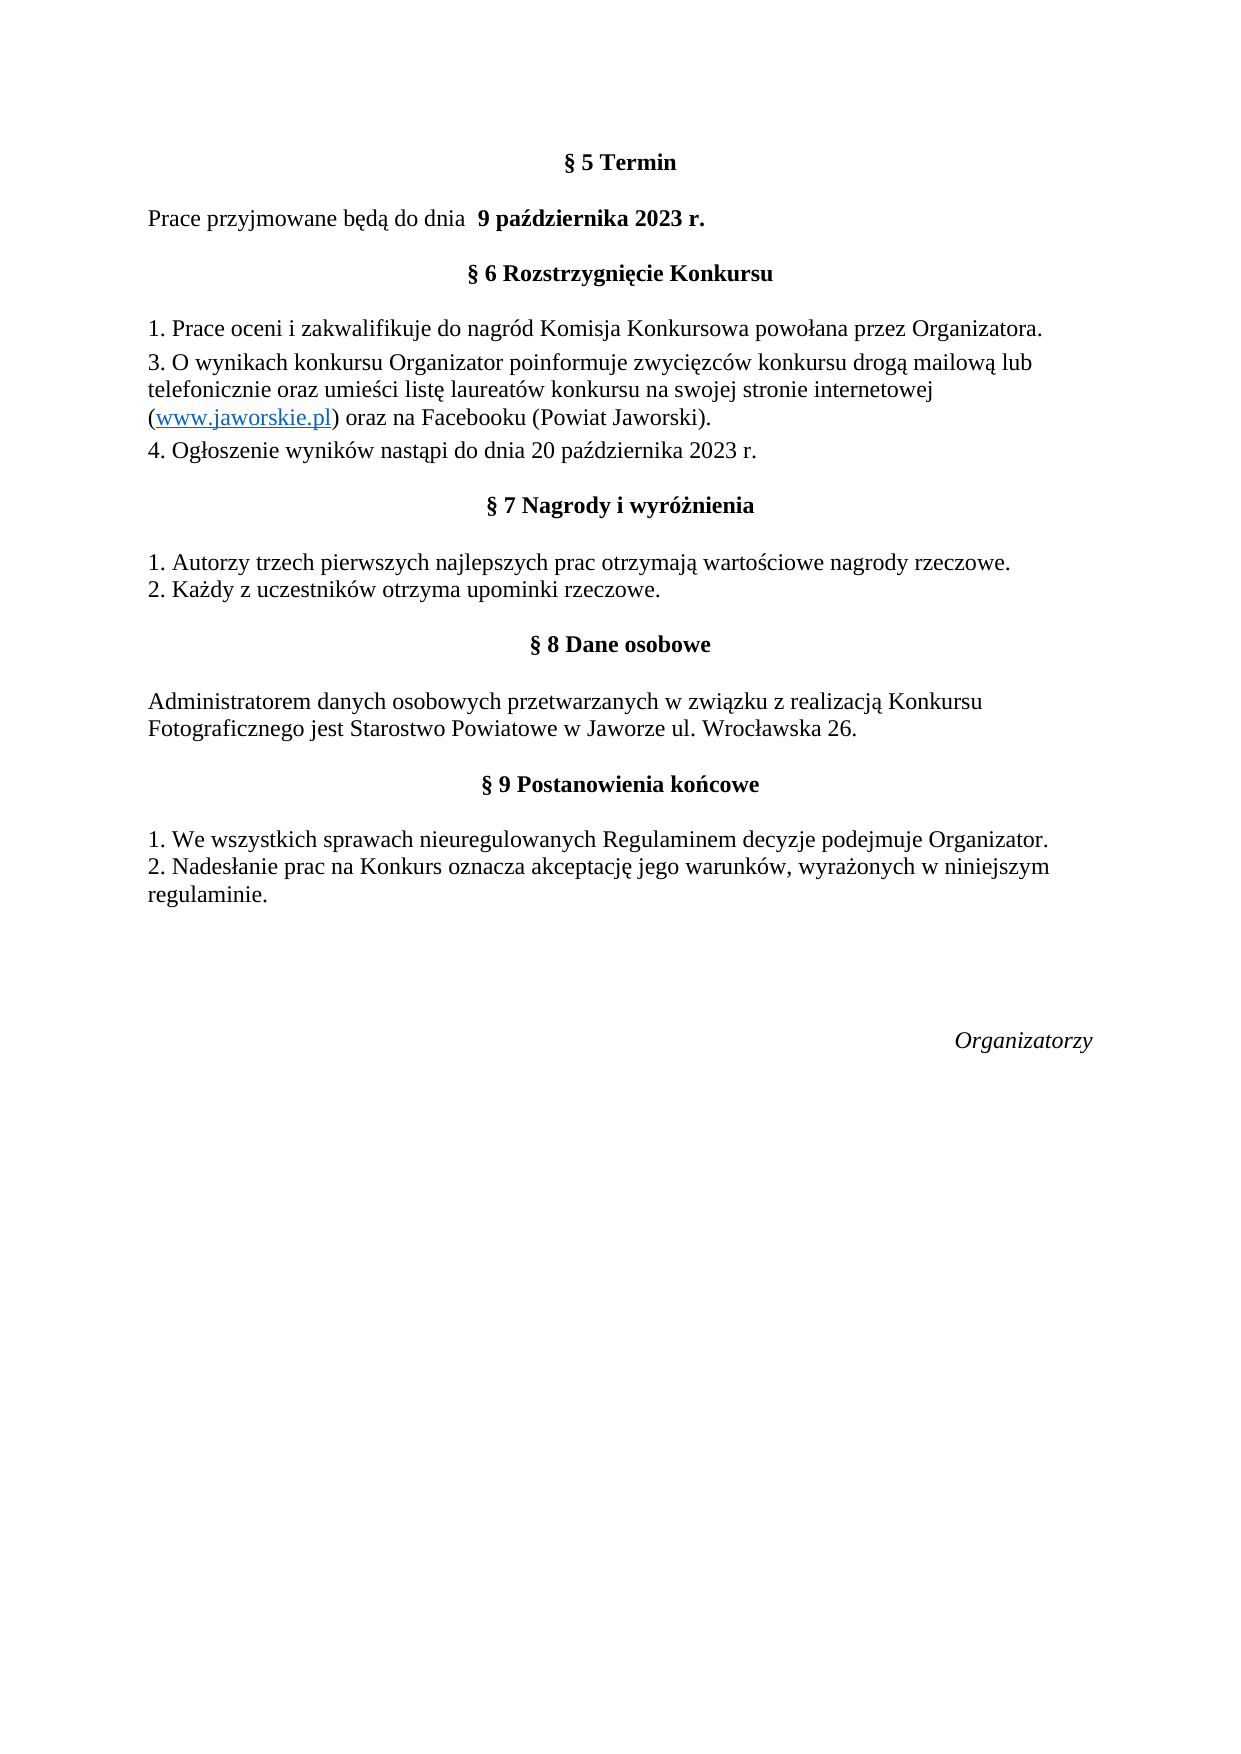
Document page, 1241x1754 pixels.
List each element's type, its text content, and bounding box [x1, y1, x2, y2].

text § 7 Nagrody i wyróżnienia [148, 491, 1093, 548]
text 1. Prace oceni i zakwalifikuje do nagród Komisja Konkursowa powołana przez Organizatora. [148, 314, 1093, 342]
text 1. We wszystkich sprawach nieuregulowanych Regulaminem decyzje podejmuje Organizator. [148, 825, 1093, 852]
text 2. Każdy z uczestników otrzyma upominki rzeczowe. [148, 575, 1093, 603]
text Administratorem danych osobowych przetwarzanych w związku z realizacją Konkursu Fotograficznego jest Starostwo Powiatowe w Jaworze ul. Wrocławska 26. [148, 687, 1093, 742]
text § 8 Dane osobowe [148, 630, 1093, 687]
text § 6 Rozstrzygnięcie Konkursu [148, 259, 1093, 287]
text 1. Autorzy trzech pierwszych najlepszych prac otrzymają wartościowe nagrody rzeczowe. [148, 548, 1093, 575]
text Prace przyjmowane będą do dnia 9 października 2023 r. [148, 204, 1093, 232]
text 3. O wynikach konkursu Organizator poinformuje zwycięzców konkursu drogą mailową lub telefonicznie oraz umieści listę laureatów konkursu na swojej stronie internetowej (www.jaworskie.pl) oraz na Facebooku (Powiat Jaworski). [148, 348, 1093, 430]
text 2. Nadesłanie prac na Konkurs oznacza akceptację jego warunków, wyrażonych w niniejszym regulaminie. [148, 852, 1093, 908]
text § 9 Postanowienia końcowe [148, 769, 1093, 797]
text Organizatorzy [148, 1026, 1093, 1053]
text 4. Ogłoszenie wyników nastąpi do dnia 20 października 2023 r. [148, 436, 1093, 464]
text § 5 Termin [148, 148, 1093, 204]
